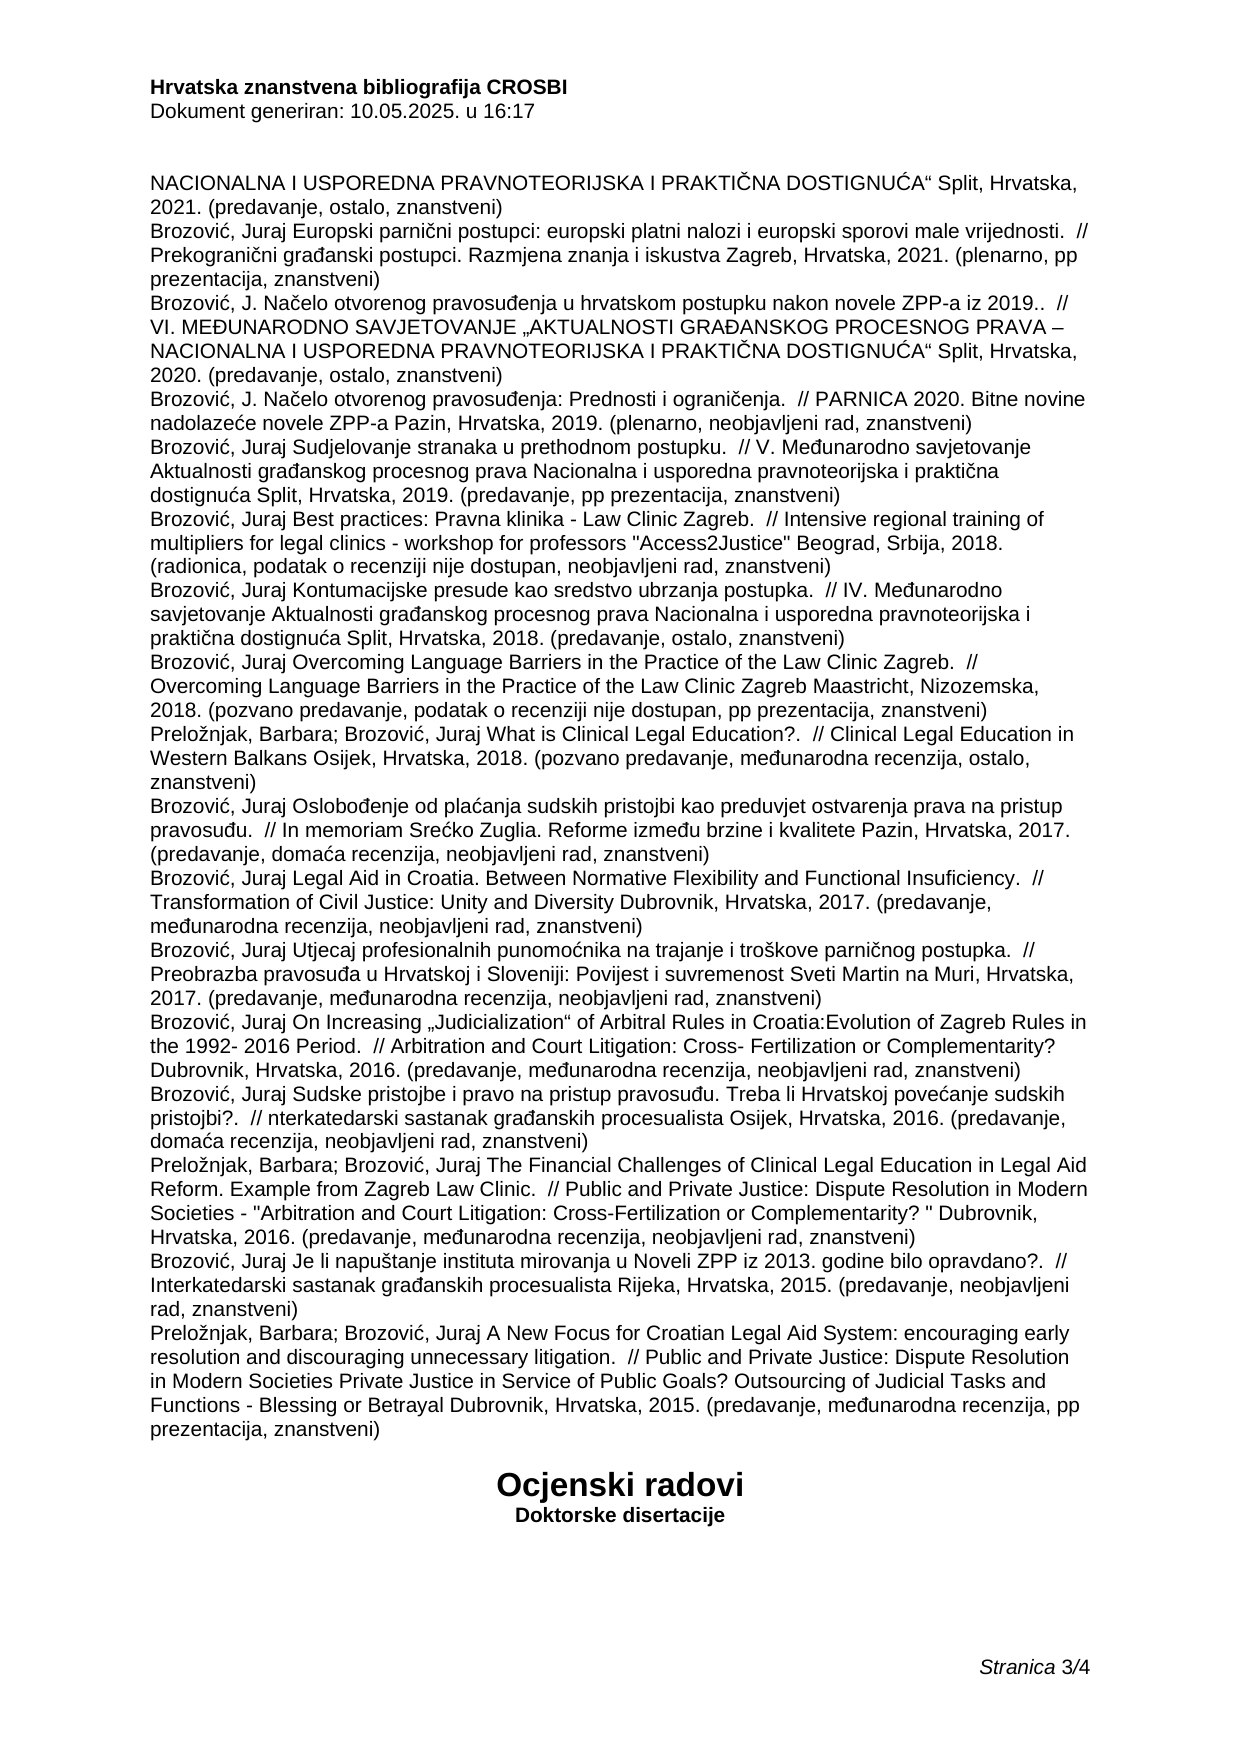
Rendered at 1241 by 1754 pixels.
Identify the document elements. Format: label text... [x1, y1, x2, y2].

text Brozović, Juraj [150, 794, 1090, 866]
text Brozović, Juraj [150, 866, 1090, 938]
text Preložnjak, Barbara; Brozović, Juraj [150, 722, 1090, 794]
text Brozović, J. [150, 291, 1090, 387]
subtitle Doktorske disertacije [150, 1503, 1090, 1527]
text Brozović, Juraj [150, 1249, 1090, 1321]
text Brozović, Juraj [150, 938, 1090, 1009]
text Brozović, Juraj [150, 434, 1090, 506]
subtitle Ocjenski radovi [150, 1465, 1090, 1503]
text Brozović, Juraj [150, 578, 1090, 650]
text Brozović, Juraj [150, 650, 1090, 722]
text Preložnjak, Barbara; Brozović, Juraj [150, 1153, 1090, 1249]
text Brozović, J. [150, 387, 1090, 434]
text Brozović, Juraj [150, 1081, 1090, 1153]
text Brozović, Juraj [150, 171, 1090, 219]
text Brozović, Juraj [150, 219, 1090, 291]
text Preložnjak, Barbara; Brozović, Juraj [150, 1321, 1090, 1441]
text Brozović, Juraj [150, 1009, 1090, 1081]
text Brozović, Juraj [150, 506, 1090, 578]
